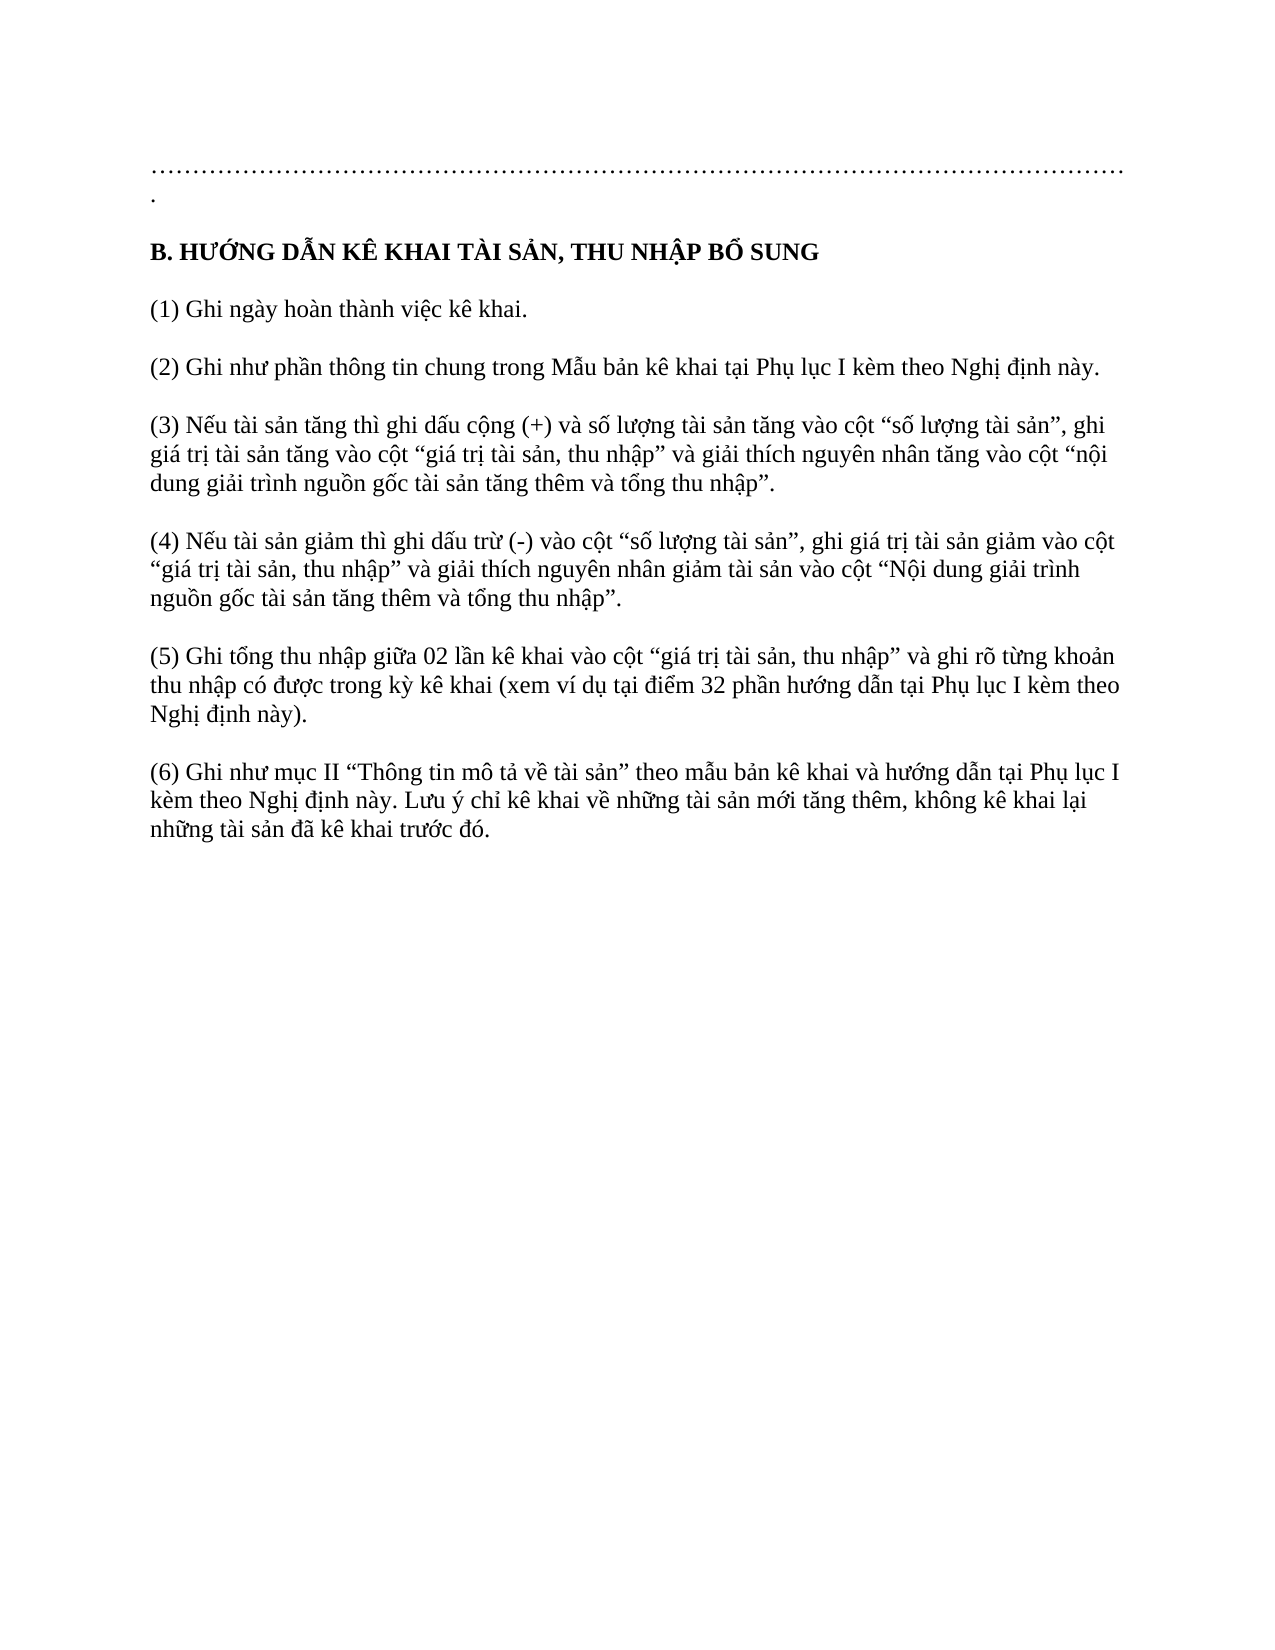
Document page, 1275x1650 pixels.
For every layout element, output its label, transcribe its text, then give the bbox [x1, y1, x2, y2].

text (1) Ghi ngày hoàn thành việc kê khai. [150, 294, 1125, 323]
text B. HƯỚNG DẪN KÊ KHAI TÀI SẢN, THU NHẬP BỔ SUNG [150, 237, 1125, 265]
text (2) Ghi như phần thông tin chung trong Mẫu bản kê khai tại Phụ lục I kèm theo Nghị định này. [150, 352, 1125, 381]
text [150, 150, 1125, 207]
text (5) Ghi tổng thu nhập giữa 02 lần kê khai vào cột “giá trị tài sản, thu nhập” và ghi rõ từng khoản thu nhập có được trong kỳ kê khai (xem ví dụ tại điểm 32 phần hướng dẫn tại Phụ lục I kèm theo Nghị định này). [150, 641, 1125, 727]
text (3) Nếu tài sản tăng thì ghi dấu cộng (+) và số lượng tài sản tăng vào cột “số lượng tài sản”, ghi giá trị tài sản tăng vào cột “giá trị tài sản, thu nhập” và giải thích nguyên nhân tăng vào cột “nội dung giải trình nguồn gốc tài sản tăng thêm và tổng thu nhập”. [150, 410, 1125, 497]
text (6) Ghi như mục II “Thông tin mô tả về tài sản” theo mẫu bản kê khai và hướng dẫn tại Phụ lục I kèm theo Nghị định này. Lưu ý chỉ kê khai về những tài sản mới tăng thêm, không kê khai lại những tài sản đã kê khai trước đó. [150, 757, 1125, 843]
text (4) Nếu tài sản giảm thì ghi dấu trừ (-) vào cột “số lượng tài sản”, ghi giá trị tài sản giảm vào cột “giá trị tài sản, thu nhập” và giải thích nguyên nhân giảm tài sản vào cột “Nội dung giải trình nguồn gốc tài sản tăng thêm và tổng thu nhập”. [150, 526, 1125, 612]
